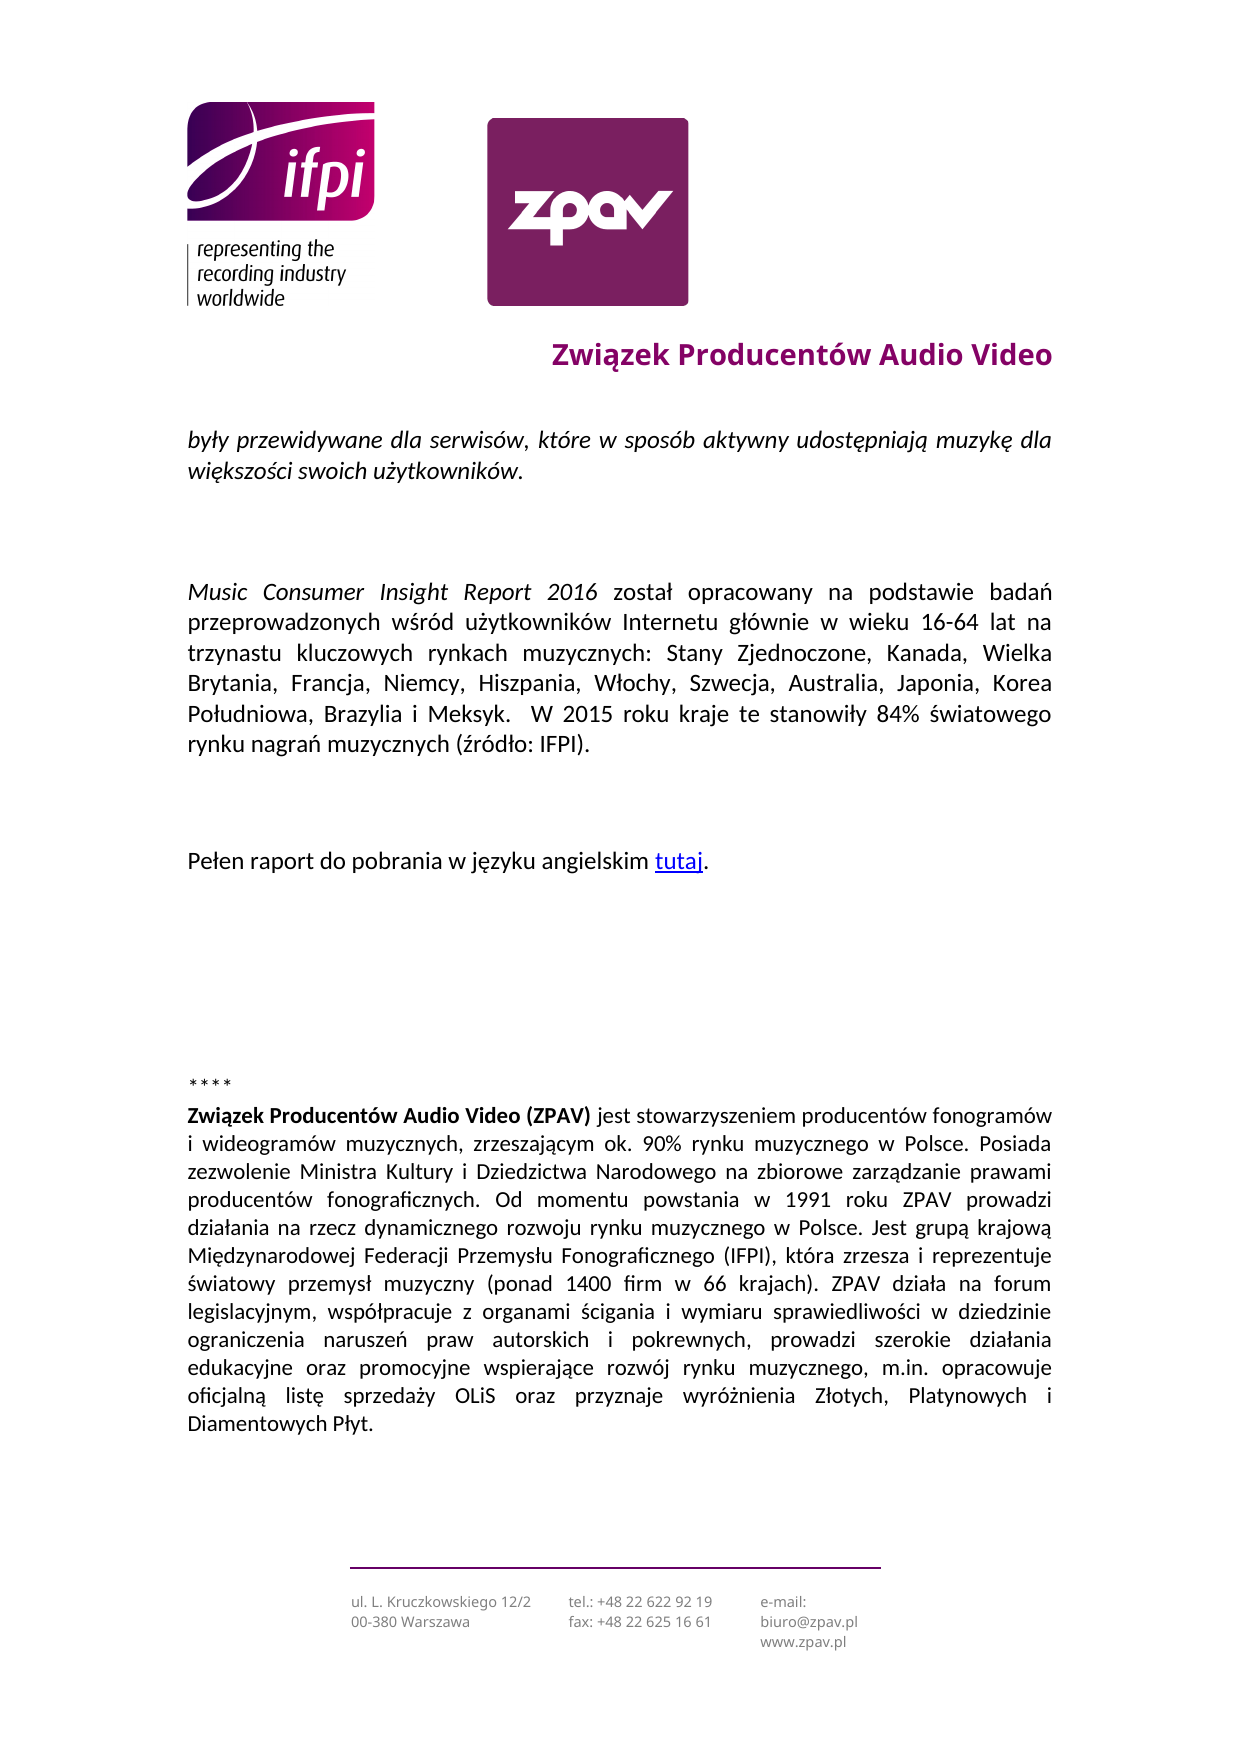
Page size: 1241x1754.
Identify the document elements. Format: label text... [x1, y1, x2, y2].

text Związek Producentów Audio Video (ZPAV) jest stowarzyszeniem producentów fonogramów i wideogramów muzycznych, zrzeszającym ok. 90% rynku muzycznego w Polsce. Posiada zezwolenie Ministra Kultury i Dziedzictwa Narodowego na zbiorowe zarządzanie prawami producentów fonograficznych. Od momentu powstania w 1991 roku ZPAV prowadzi działania na rzecz dynamicznego rozwoju rynku muzycznego w Polsce. Jest grupą krajową Międzynarodowej Federacji Przemysłu Fonograficznego (IFPI), która zrzesza i reprezentuje światowy przemysł muzyczny (ponad 1400 firm w 66 krajach). ZPAV działa na forum legislacyjnym, współpracuje z organami ścigania i wymiaru sprawiedliwości w dziedzinie ograniczenia naruszeń praw autorskich i pokrewnych, prowadzi szerokie działania edukacyjne oraz promocyjne wspierające rozwój rynku muzycznego, m.in. opracowuje oficjalną listę sprzedaży OLiS oraz przyznaje wyróżnienia Złotych, Platynowych i Diamentowych Płyt. [187, 1101, 1053, 1437]
picture [487, 118, 689, 306]
text Music Consumer Insight Report 2016 został opracowany na podstawie badań przeprowadzonych wśród użytkowników Internetu głównie w wieku 16-64 lat na trzynastu kluczowych rynkach muzycznych: Stany Zjednoczone, Kanada, Wielka Brytania, Francja, Niemcy, Hiszpania, Włochy, Szwecja, Australia, Japonia, Korea Południowa, Brazylia i Meksyk. W 2015 roku kraje te stanowiły 84% światowego rynku nagrań muzycznych (źródło: IFPI). [187, 576, 1053, 759]
picture [187, 102, 375, 306]
text **** [187, 1073, 1053, 1101]
text Pełen raport do pobrania w języku angielskim tutaj. [187, 845, 1053, 876]
